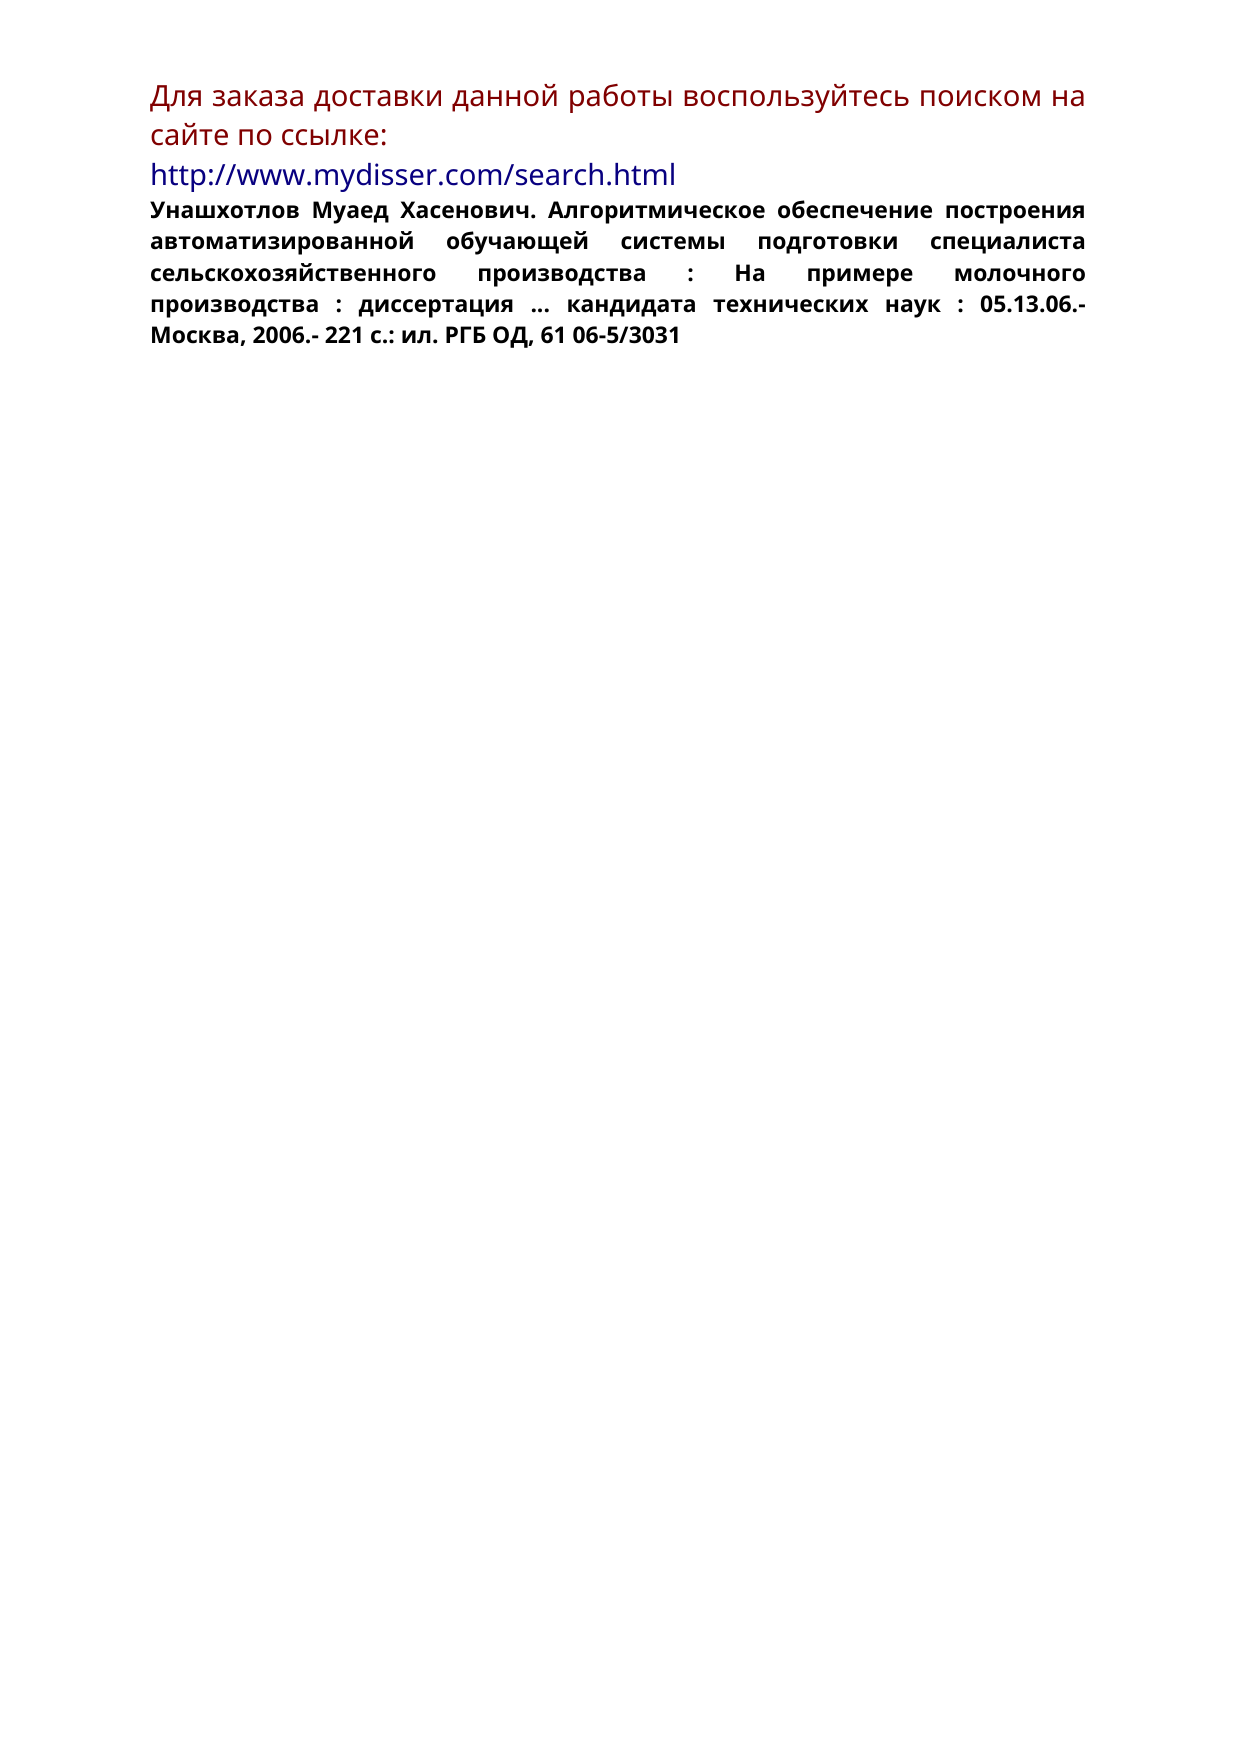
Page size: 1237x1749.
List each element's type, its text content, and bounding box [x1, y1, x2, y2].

text Унашхотлов Муаед Хасенович. Алгоритмическое обеспечение построения автоматизированной обучающей системы подготовки специалиста сельскохозяйственного производства : На примере молочного производства : диссертация ... кандидата технических наук : 05.13.06.- Москва, 2006.- 221 с.: ил. РГБ ОД, 61 06-5/3031 [150, 194, 1086, 350]
